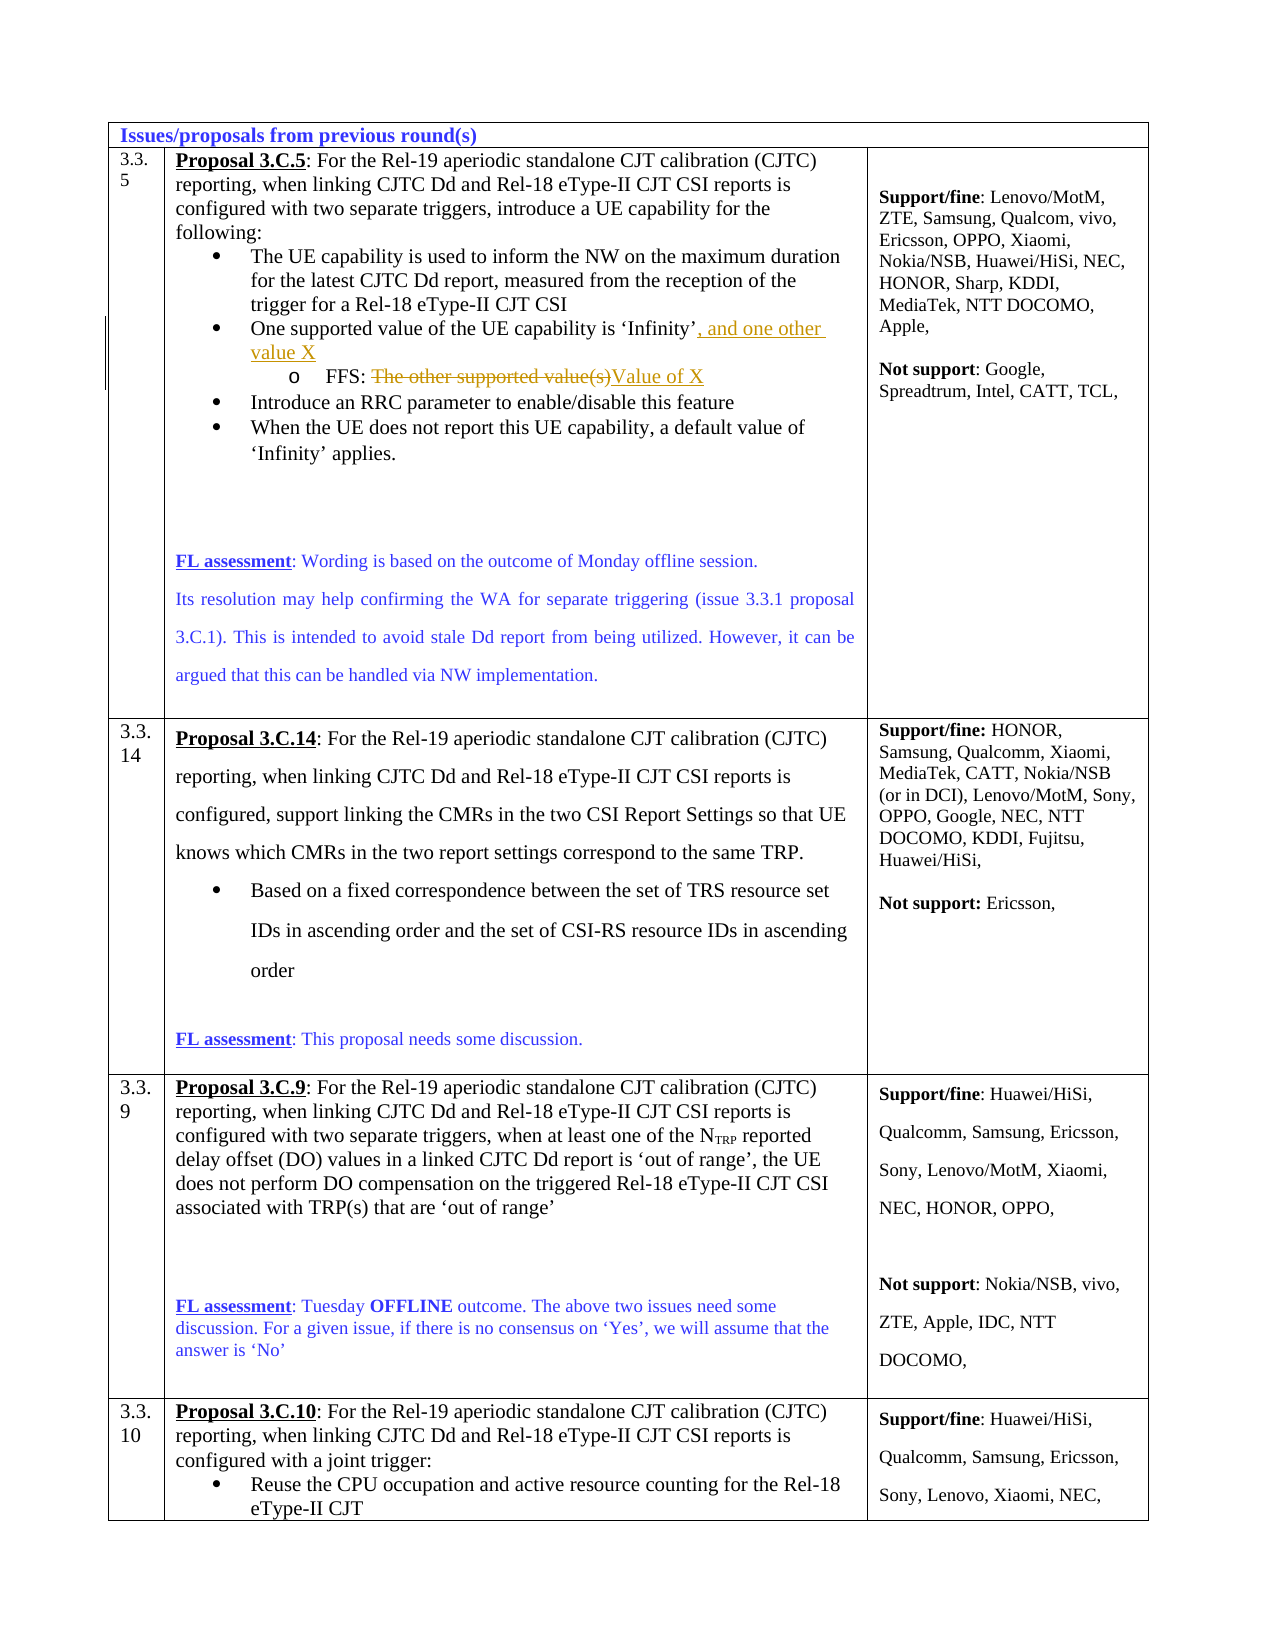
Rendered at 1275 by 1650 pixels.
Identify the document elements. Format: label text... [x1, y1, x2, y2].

table_cell Proposal 3.C.5: For the Rel-19 aperiodic standalone CJT calibration (CJTC) reporting, when linking CJTC Dd and Rel-18 eType-II CJT CSI reports is configured with two separate triggers, introduce a UE capability for the following: The UE capability is used to inform the NW on the maximum duration for the latest CJTC Dd report, measured from the reception of the trigger for a Rel-18 eType-II CJT CSI One supported value of the UE capability is ‘Infinity’ FFS: Introduce an RRC parameter to enable/disable this feature When the UE does not report this UE capability, a default value of ‘Infinity’ applies. FL assessment: Wording is based on the outcome of Monday offline session. Its resolution may help confirming the WA for separate triggering (issue 3.3.1 proposal 3.C.1). This is intended to avoid stale Dd report from being utilized. However, it can be argued that this can be handled via NW implementation. [165, 148, 867, 718]
table_cell Support/fine: Lenovo/MotM, ZTE, Samsung, Qualcom, vivo, Ericsson, OPPO, Xiaomi, Nokia/NSB, Huawei/HiSi, NEC, HONOR, Sharp, KDDI, MediaTek, NTT DOCOMO, Apple, Not support: Google, Spreadtrum, Intel, CATT, TCL, [868, 148, 1148, 718]
table_cell 3.3.14 [109, 719, 164, 1074]
table_cell 3.3.5 [109, 148, 164, 718]
table_cell Support/fine: HONOR, Samsung, Qualcomm, Xiaomi, MediaTek, CATT, Nokia/NSB (or in DCI), Lenovo/MotM, Sony, OPPO, Google, NEC, NTT DOCOMO, KDDI, Fujitsu, Huawei/HiSi, Not support: Ericsson, [868, 719, 1148, 1074]
table_cell Issues/proposals from previous round(s) [109, 123, 1148, 147]
table_cell Proposal 3.C.14: For the Rel-19 aperiodic standalone CJT calibration (CJTC) reporting, when linking CJTC Dd and Rel-18 eType-II CJT CSI reports is configured, support linking the CMRs in the two CSI Report Settings so that UE knows which CMRs in the two report settings correspond to the same TRP. Based on a fixed correspondence between the set of TRS resource set IDs in ascending order and the set of CSI-RS resource IDs in ascending order FL assessment: This proposal needs some discussion. [165, 719, 867, 1074]
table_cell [165, 1399, 867, 1520]
table_cell 3.3.10 [109, 1399, 164, 1520]
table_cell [868, 1399, 1148, 1520]
table_cell 3.3.9 [109, 1075, 164, 1398]
table_cell Support/fine: Huawei/HiSi, Qualcomm, Samsung, Ericsson, Sony, Lenovo/MotM, Xiaomi, NEC, HONOR, OPPO, Not support: Nokia/NSB, vivo, ZTE, Apple, IDC, NTT DOCOMO, [868, 1075, 1148, 1398]
table_cell Proposal 3.C.9: For the Rel-19 aperiodic standalone CJT calibration (CJTC) reporting, when linking CJTC Dd and Rel-18 eType-II CJT CSI reports is configured with two separate triggers, when at least one of the NTRP reported delay offset (DO) values in a linked CJTC Dd report is ‘out of range’, the UE does not perform DO compensation on the triggered Rel-18 eType-II CJT CSI associated with TRP(s) that are ‘out of range’ FL assessment: Tuesday OFFLINE outcome. The above two issues need some discussion. For a given issue, if there is no consensus on ‘Yes’, we will assume that the answer is ‘No’ [165, 1075, 867, 1398]
